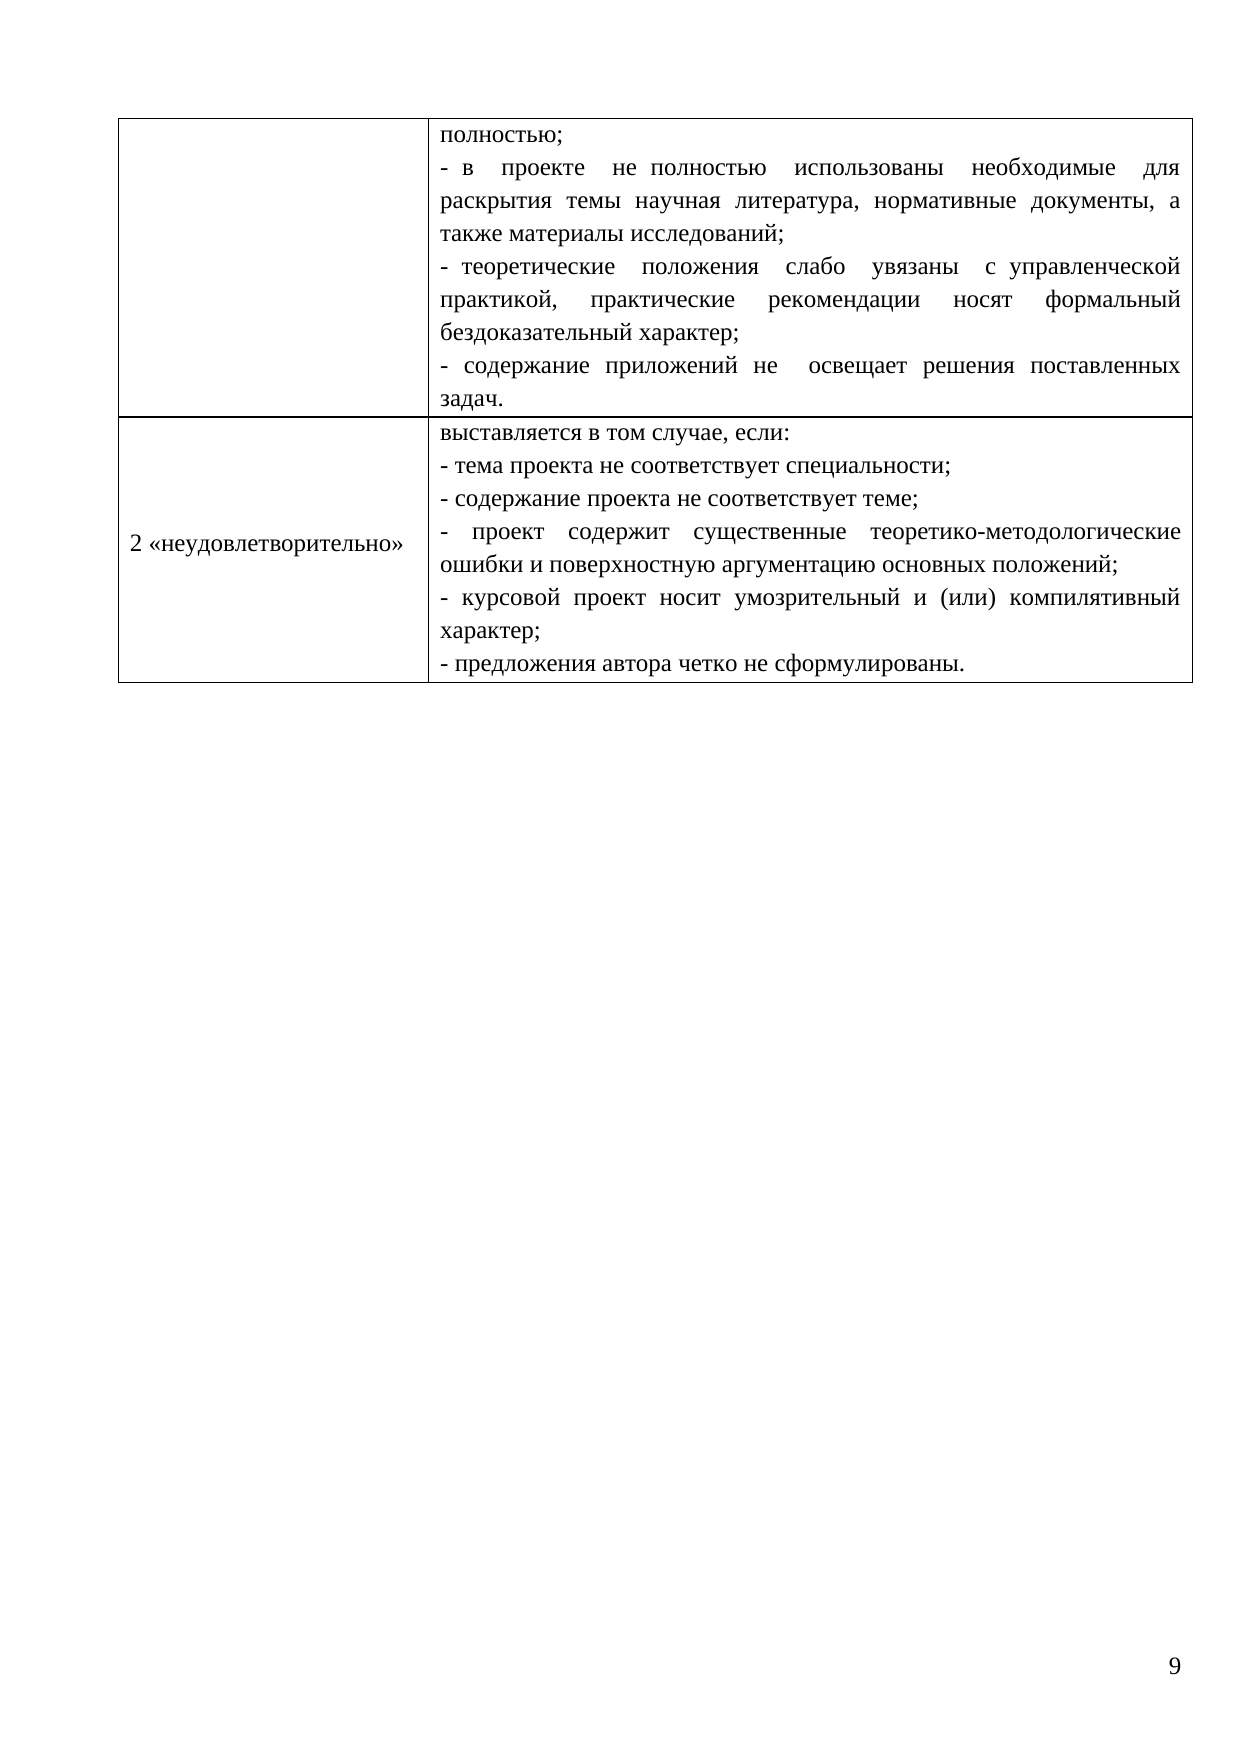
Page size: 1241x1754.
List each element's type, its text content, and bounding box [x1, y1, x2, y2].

table_cell 2 «неудовлетворительно» [119, 418, 428, 682]
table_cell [429, 119, 1192, 416]
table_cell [119, 119, 428, 416]
table_cell выставляется в том случае, если: - тема проекта не соответствует специальности; - содержание проекта не соответствует теме; - проект содержит существенные теоретико-методологические ошибки и поверхностную аргументацию основных положений; - курсовой проект носит умозрительный и (или) компилятивный характер; - предложения автора четко не сформулированы. [429, 418, 1192, 682]
